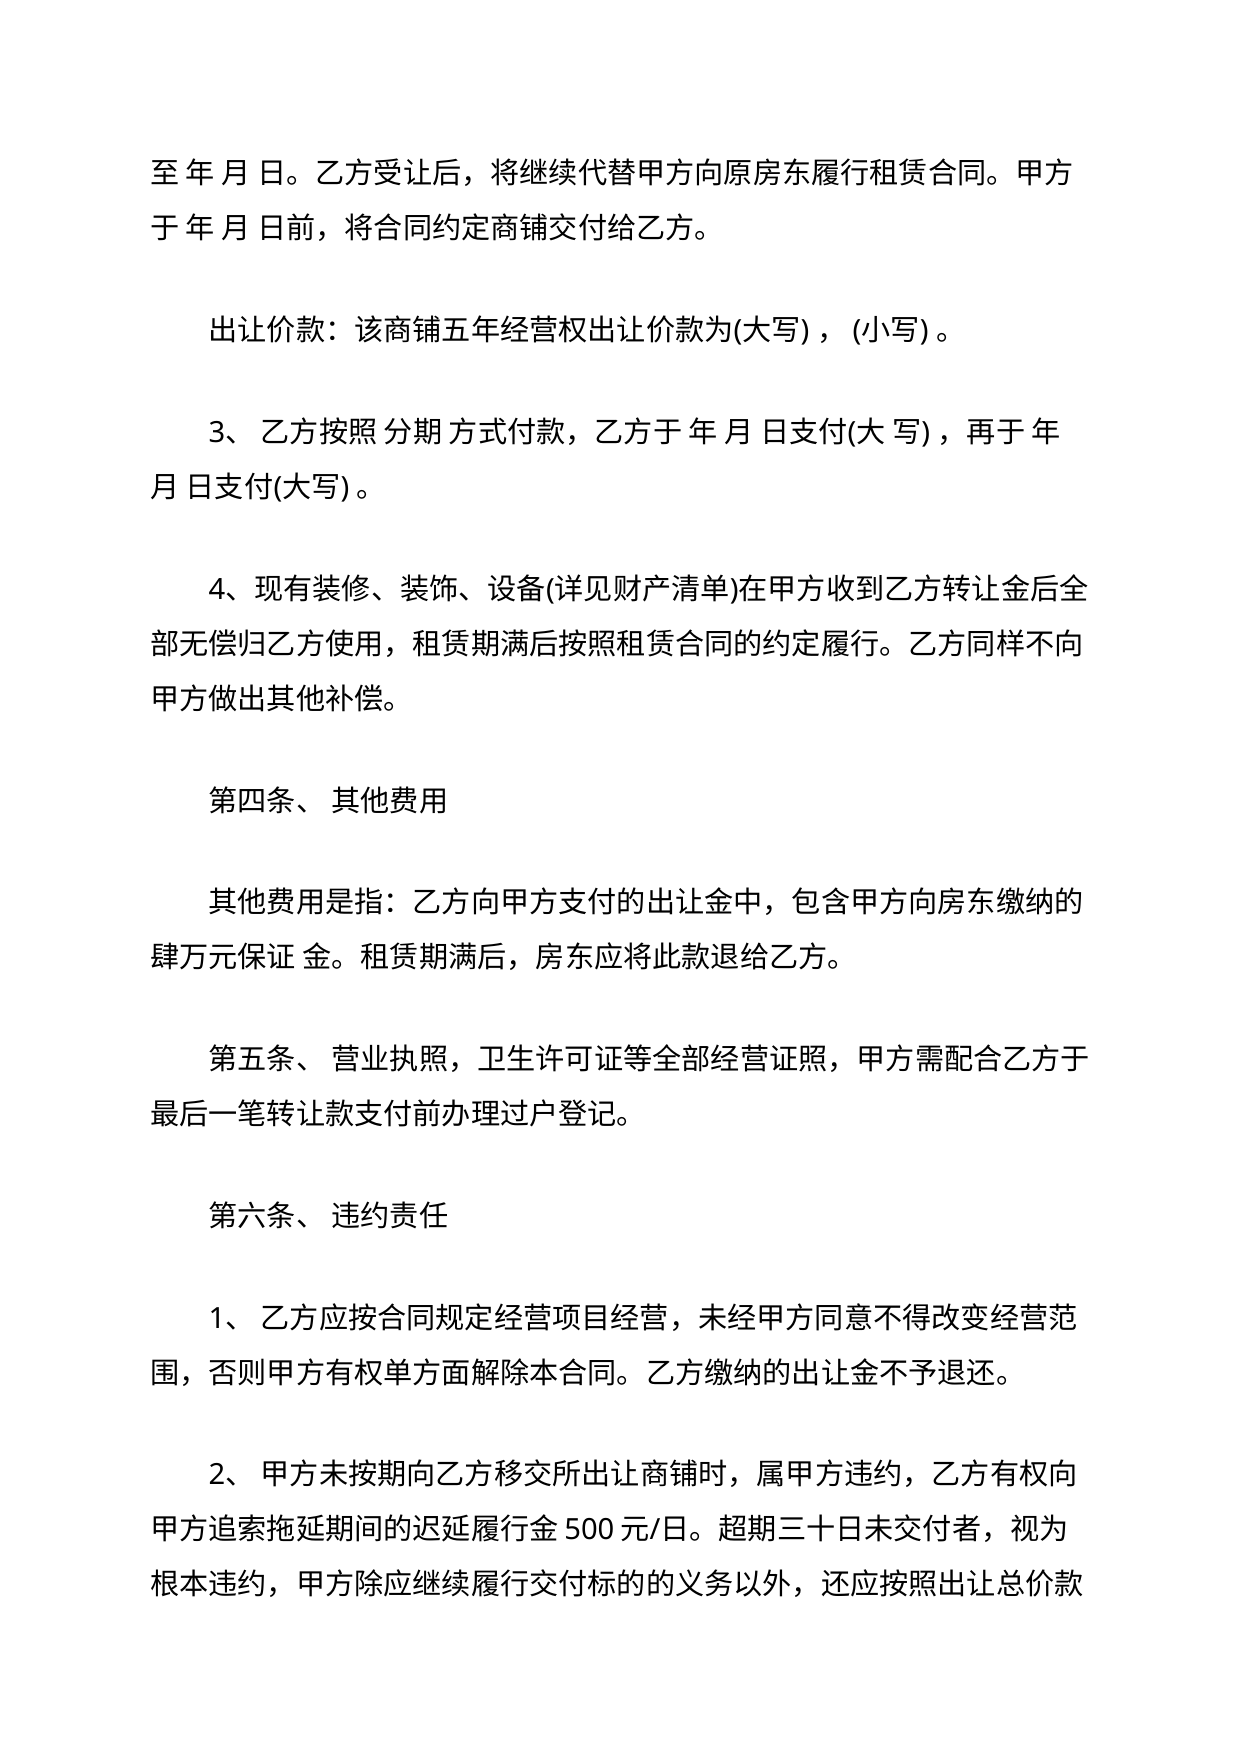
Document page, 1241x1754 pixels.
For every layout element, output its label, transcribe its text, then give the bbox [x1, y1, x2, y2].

text 其他费用是指：乙方向甲方支付的出让金中，包含甲方向房东缴纳的肆万元保证 金。租赁期满后，房东应将此款退给乙方。 [150, 879, 1090, 976]
text 第五条、 营业执照，卫生许可证等全部经营证照，甲方需配合乙方于最后一笔转让款支付前办理过户登记。 [150, 1036, 1090, 1133]
text 出让价款：该商铺五年经营权出让价款为(大写) ， (小写) 。 [150, 307, 1090, 349]
text 4、现有装修、装饰、设备(详见财产清单)在甲方收到乙方转让金后全部无偿归乙方使用，租赁期满后按照租赁合同的约定履行。乙方同样不向甲方做出其他补偿。 [150, 566, 1090, 718]
text 1、 乙方应按合同规定经营项目经营，未经甲方同意不得改变经营范围，否则甲方有权单方面解除本合同。乙方缴纳的出让金不予退还。 [150, 1294, 1090, 1391]
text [150, 1451, 1090, 1603]
text 第六条、 违约责任 [150, 1192, 1090, 1235]
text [150, 150, 1090, 247]
text 第四条、 其他费用 [150, 777, 1090, 819]
text 3、 乙方按照 分期 方式付款，乙方于 年 月 日支付(大 写) ，再于 年 月 日支付(大写) 。 [150, 409, 1090, 506]
